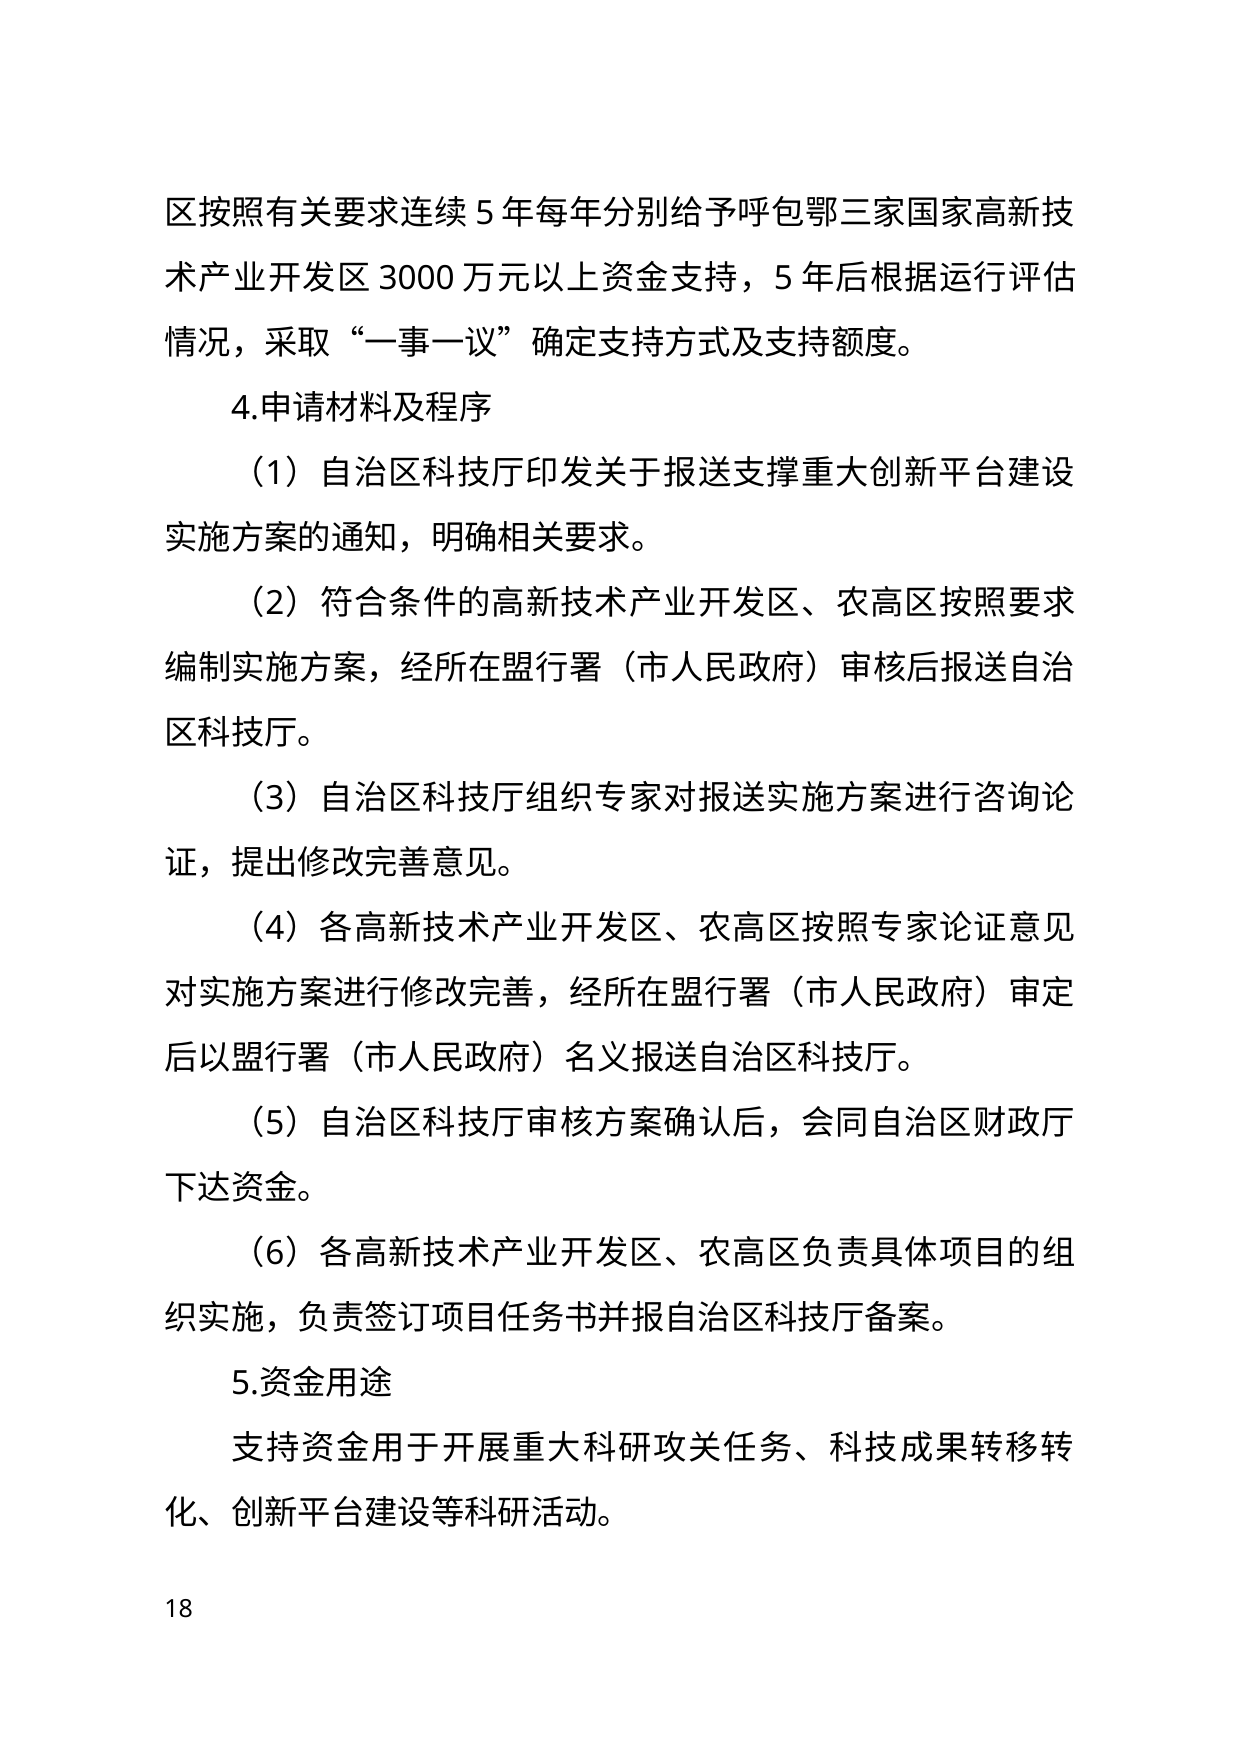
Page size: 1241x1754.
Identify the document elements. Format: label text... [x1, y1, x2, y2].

text 支持资金用于开展重大科研攻关任务、科技成果转移转化、创新平台建设等科研活动。 [164, 1412, 1076, 1542]
text （5）自治区科技厅审核方案确认后，会同自治区财政厅下达资金。 [164, 1087, 1076, 1217]
text （2）符合条件的高新技术产业开发区、农高区按照要求编制实施方案，经所在盟行署（市人民政府）审核后报送自治区科技厅。 [164, 567, 1076, 762]
text （4）各高新技术产业开发区、农高区按照专家论证意见对实施方案进行修改完善，经所在盟行署（市人民政府）审定后以盟行署（市人民政府）名义报送自治区科技厅。 [164, 892, 1076, 1087]
text （3）自治区科技厅组织专家对报送实施方案进行咨询论证，提出修改完善意见。 [164, 762, 1076, 892]
text （1）自治区科技厅印发关于报送支撑重大创新平台建设实施方案的通知，明确相关要求。 [164, 437, 1076, 567]
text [164, 177, 1076, 372]
text （6）各高新技术产业开发区、农高区负责具体项目的组织实施，负责签订项目任务书并报自治区科技厅备案。 [164, 1217, 1076, 1347]
text 4.申请材料及程序 [164, 372, 1076, 437]
text 5.资金用途 [164, 1347, 1076, 1412]
